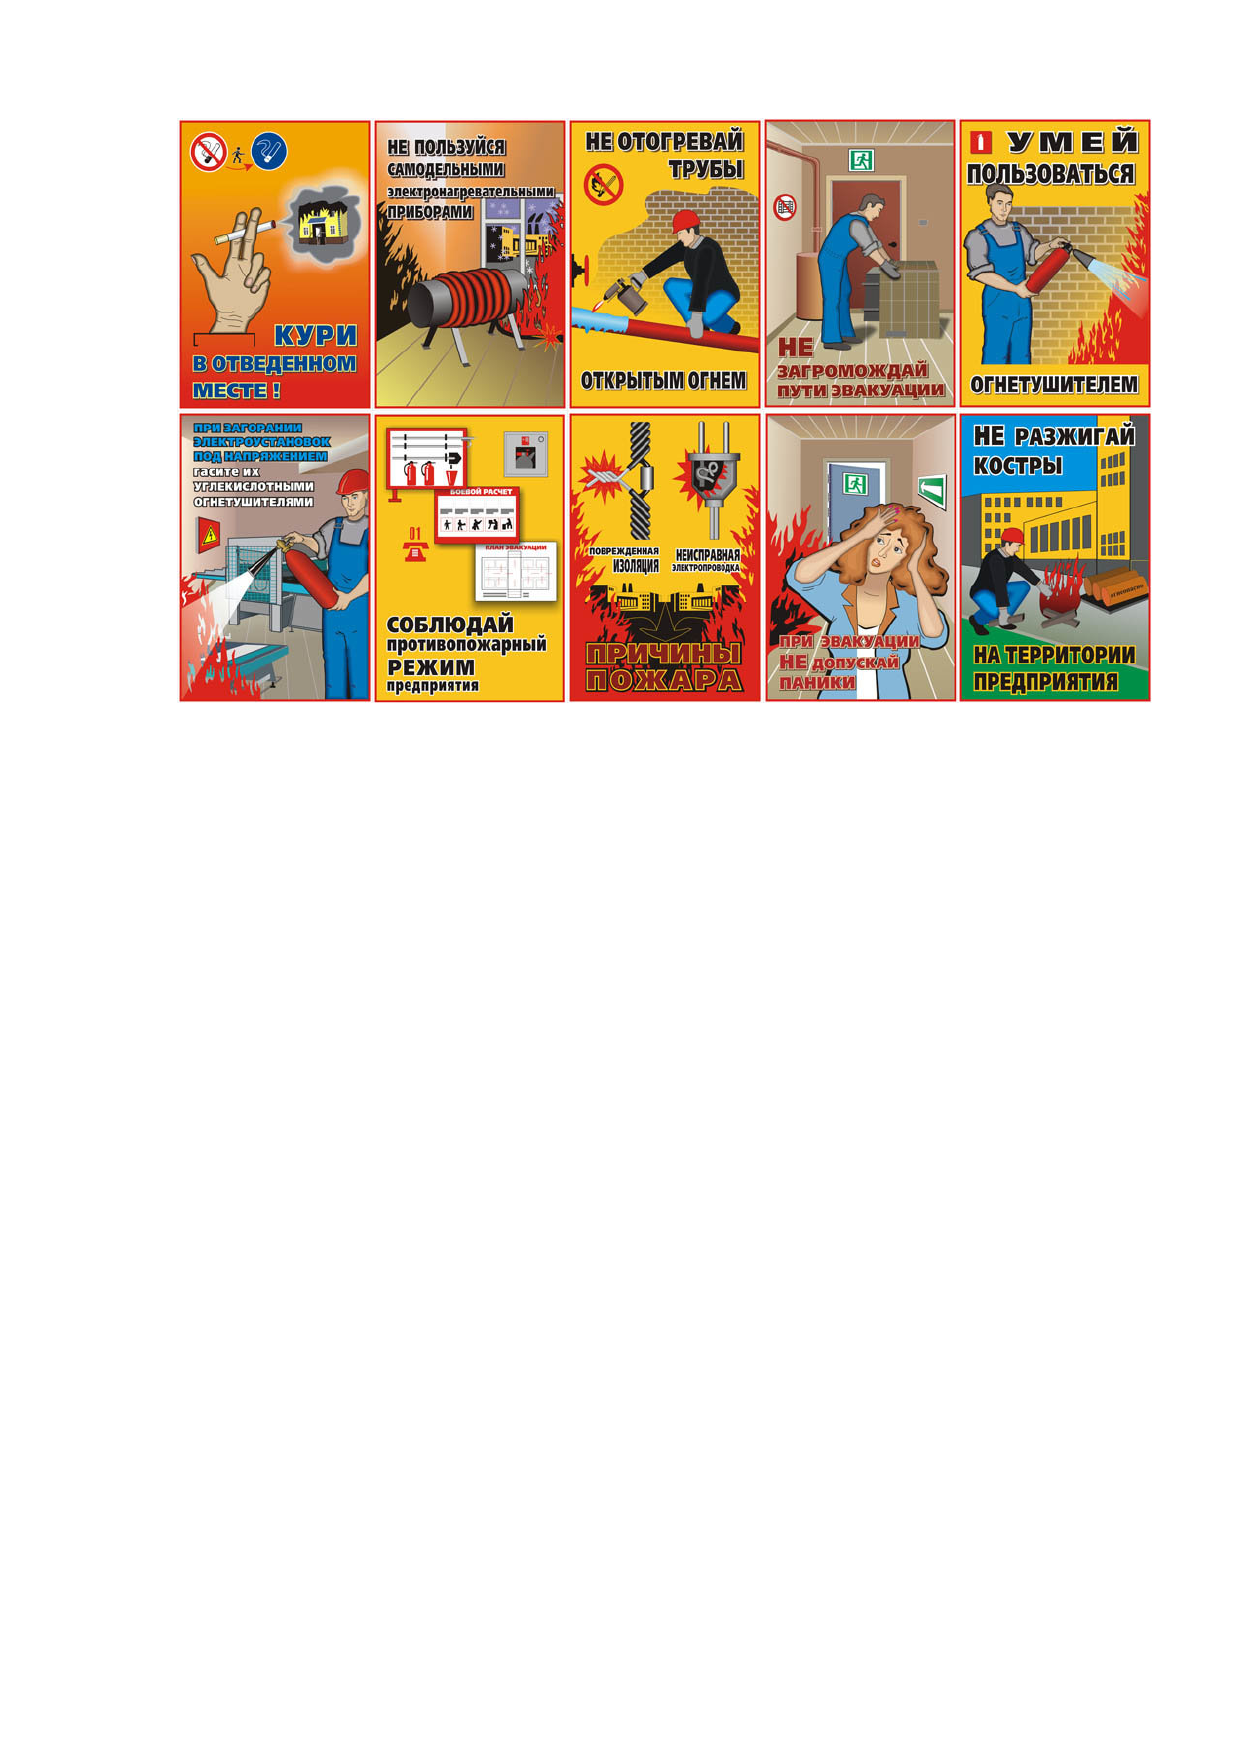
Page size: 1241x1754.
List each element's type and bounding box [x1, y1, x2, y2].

picture [177, 118, 1152, 703]
